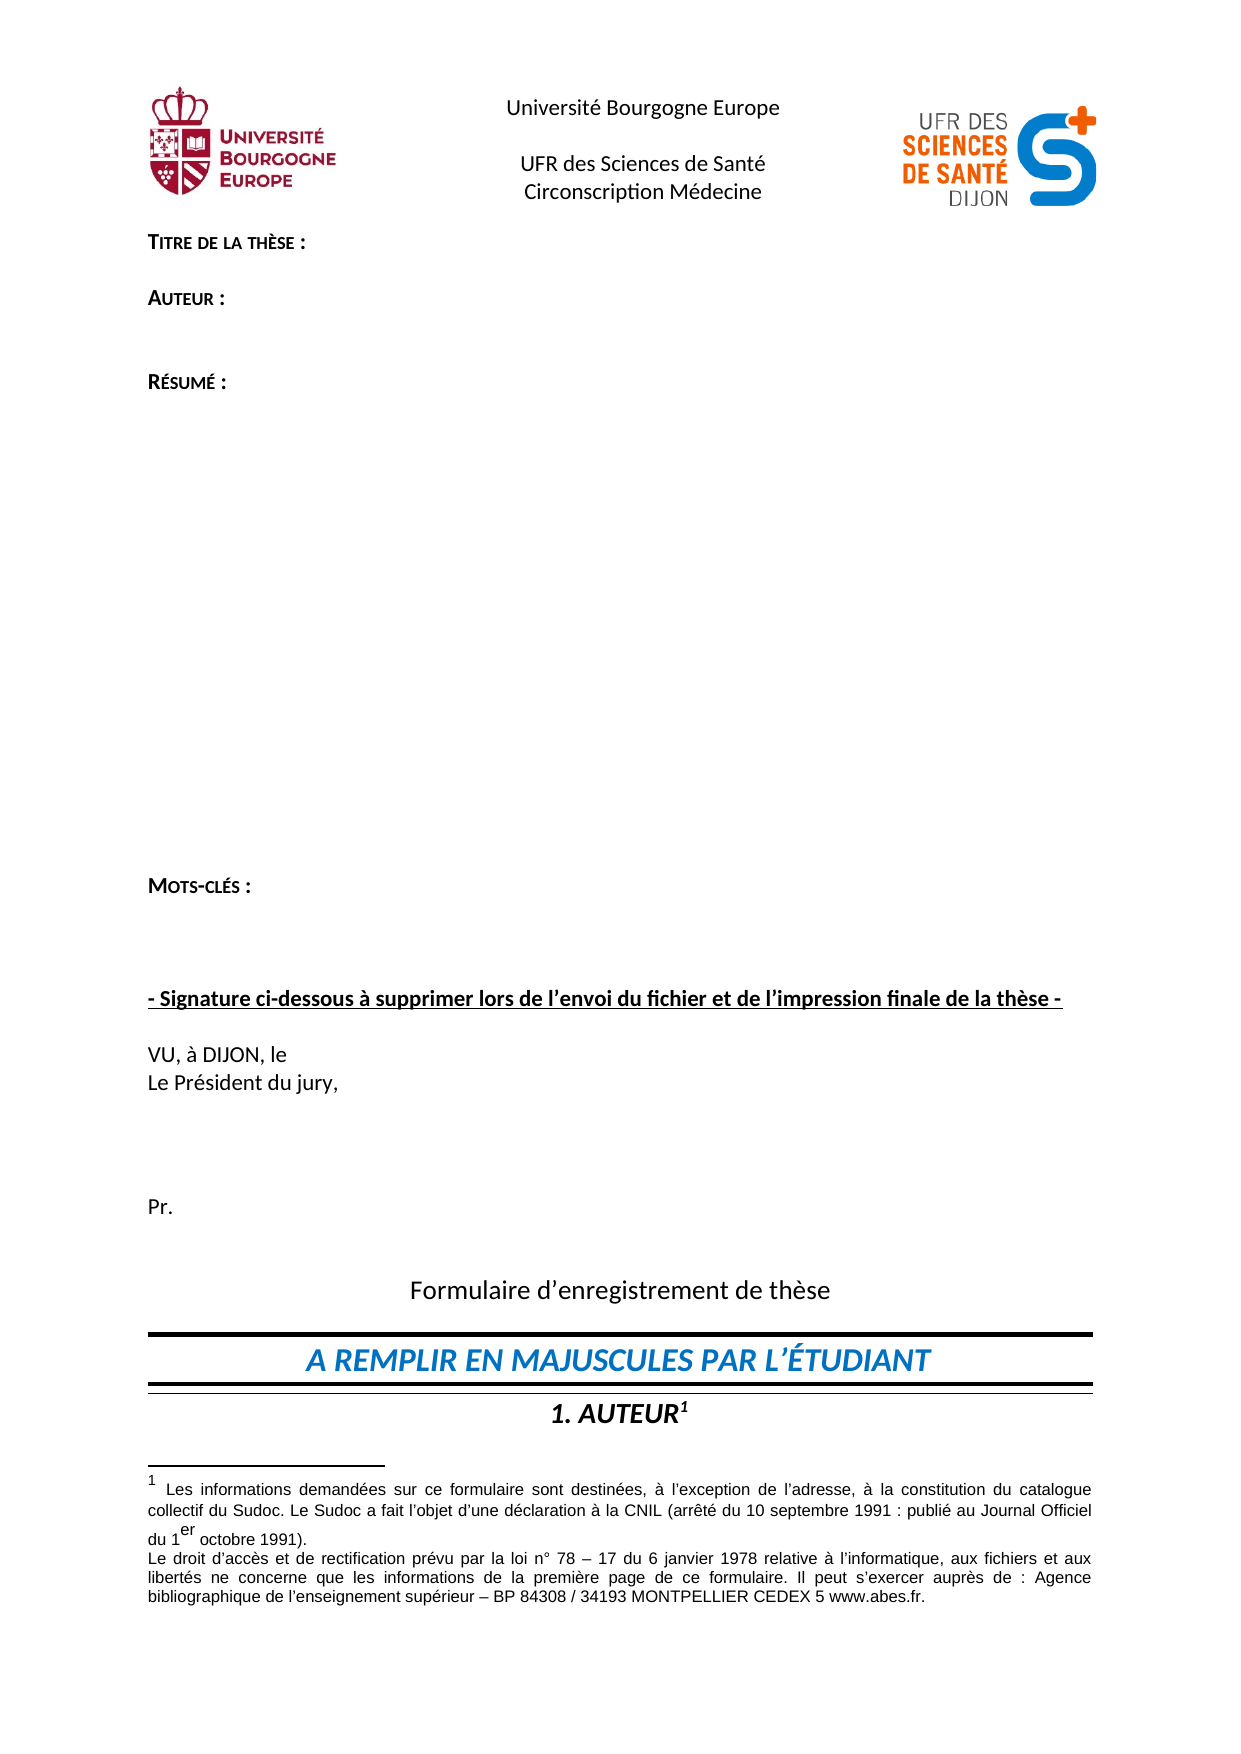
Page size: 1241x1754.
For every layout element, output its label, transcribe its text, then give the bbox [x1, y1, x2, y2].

list Mots-clés : [148, 872, 1093, 900]
text 1. AUTEUR [148, 1394, 1093, 1431]
list - Signature ci-dessous à supprimer lors de l’envoi du fichier et de l’impression finale de la thèse - [148, 984, 1093, 1012]
list VU, à DIJON, le [148, 1040, 1093, 1068]
text A REMPLIR EN MAJUSCULES PAR L’ÉTUDIANT [148, 1337, 1093, 1382]
list Auteur : [148, 283, 1093, 311]
picture [903, 106, 1097, 206]
text Pr. [148, 1192, 1093, 1220]
picture [146, 73, 339, 208]
list Résumé : [148, 367, 1093, 395]
list Titre de la thèse : [148, 227, 1093, 255]
list Le Président du jury, [148, 1068, 1093, 1096]
subtitle Formulaire d’enregistrement de thèse [148, 1273, 1093, 1306]
